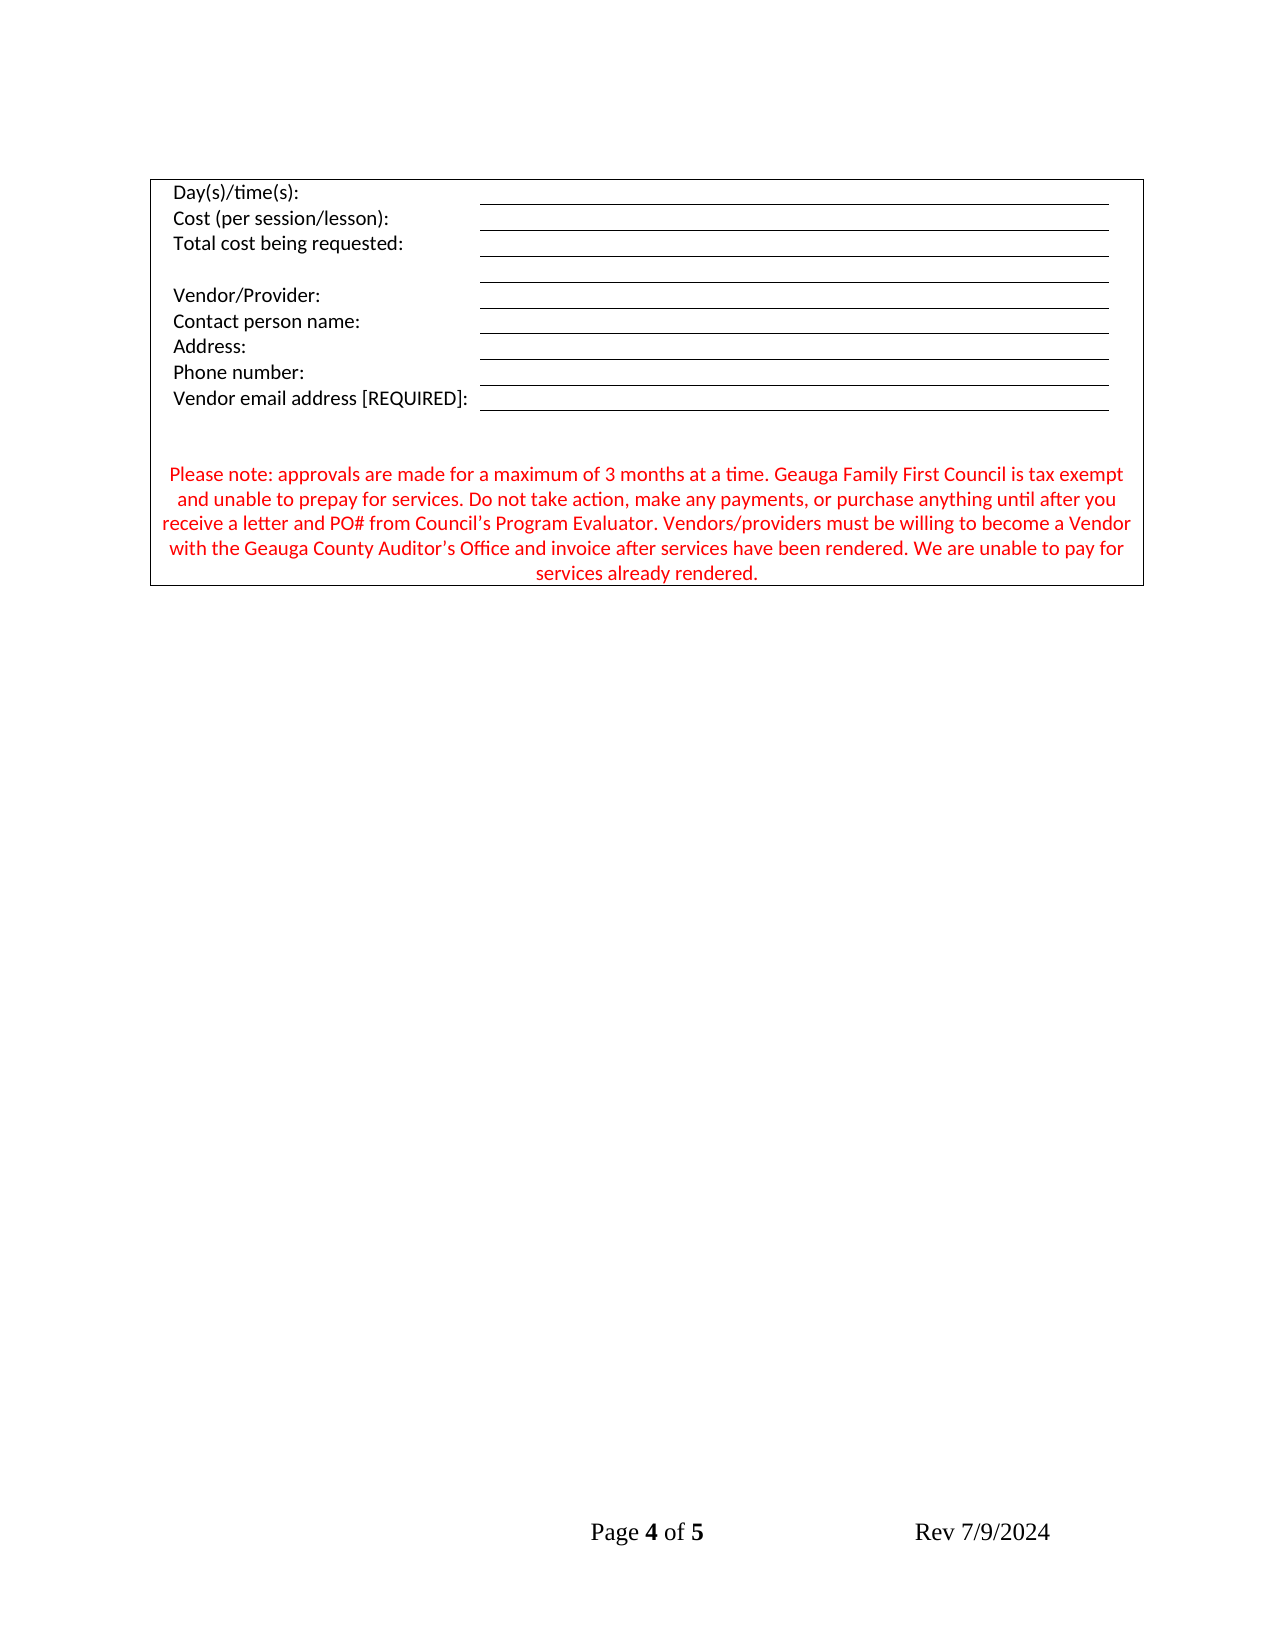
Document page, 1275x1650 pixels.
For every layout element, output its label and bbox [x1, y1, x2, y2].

table_cell [151, 180, 1143, 585]
